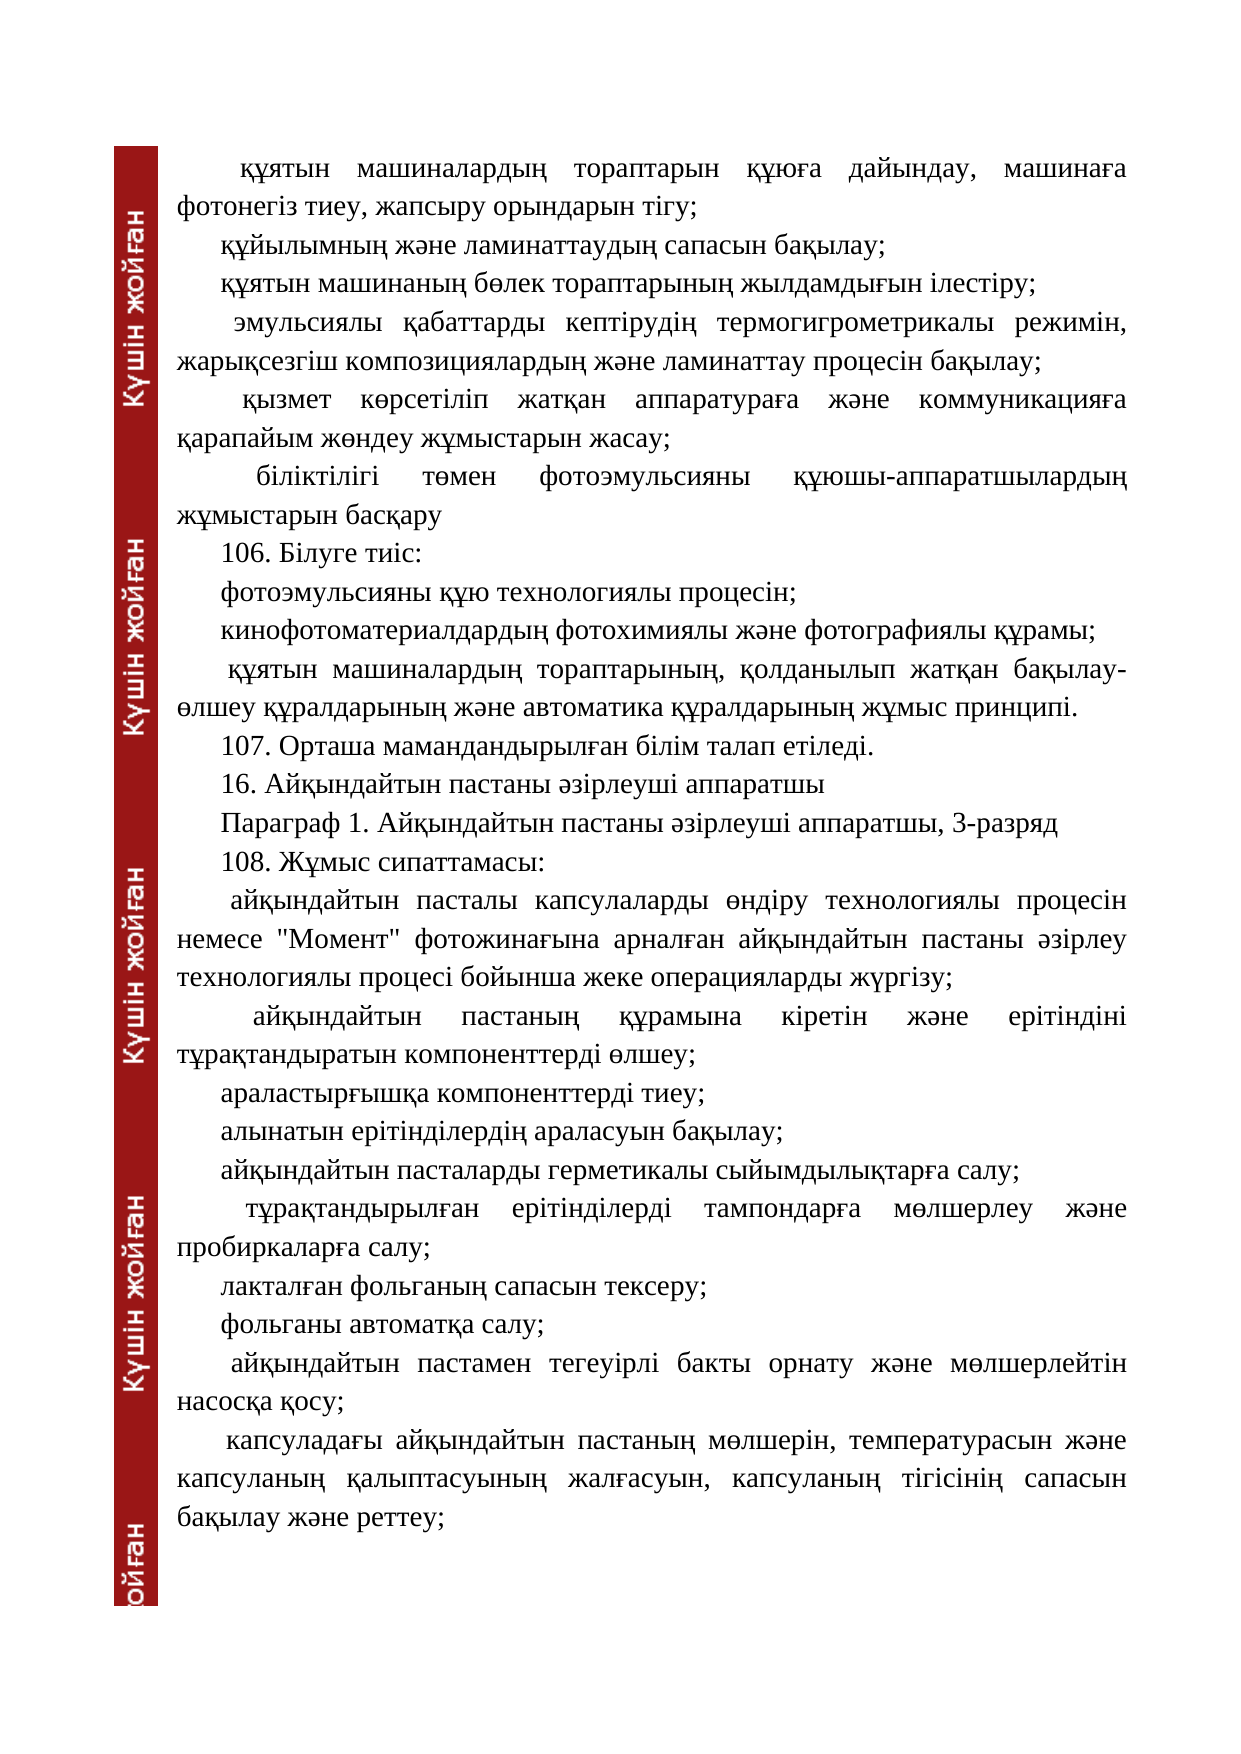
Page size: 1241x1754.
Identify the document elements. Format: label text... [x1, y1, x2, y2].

text біліктілігі төмен фотоэмульсияны құюшы-аппаратшылардың жұмыстарын басқару [112, 458, 1128, 530]
picture [114, 1532, 158, 1606]
picture [114, 839, 158, 844]
picture [114, 1108, 158, 1113]
picture [114, 762, 158, 767]
picture [114, 1186, 158, 1191]
picture [114, 723, 158, 728]
picture [114, 1070, 158, 1075]
picture [114, 800, 158, 805]
picture [114, 1340, 158, 1345]
picture [114, 569, 158, 574]
text тұрақтандырылған ерітінділерді тампондарға мөлшерлеу және пробиркаларға салу; [112, 1191, 1128, 1263]
text фотоэмульсияны құю технологиялы процесін; [112, 574, 1128, 607]
picture [114, 1147, 158, 1152]
text 107. Орташа мамандандырылған білім талап етіледі. [112, 728, 1128, 762]
text капсуладағы айқындайтын пастаның мөлшерін, температурасын және капсуланың қалыптасуының жалғасуын, капсуланың тігісінің сапасын бақылау және реттеу; [112, 1422, 1128, 1532]
picture [114, 376, 158, 381]
text құятын машиналардың тораптарының, қолданылып жатқан бақылау-өлшеу құралдарының және автоматика құралдарының жұмыс принципі. [112, 651, 1128, 723]
picture [114, 299, 158, 304]
text 106. Білуге тиіс: [112, 535, 1128, 569]
text эмульсиялы қабаттарды кептірудің термогигрометрикалы режимін, жарықсезгіш композициялардың және ламинаттау процесін бақылау; [112, 304, 1128, 376]
picture [114, 222, 158, 227]
text айқындайтын пасталы капсулаларды өндіру технологиялы процесін немесе "Момент" фотожинағына арналған айқындайтын пастаны әзірлеу технологиялы процесі бойынша жеке операцияларды жүргізу; [112, 882, 1128, 993]
text араластырғышқа компоненттерді тиеу; [112, 1075, 1128, 1108]
text 108. Жұмыс сипаттамасы: [112, 844, 1128, 877]
text кинофотоматериалдардың фотохимиялы және фотографиялы құрамы; [112, 612, 1128, 646]
picture [114, 993, 158, 998]
picture [114, 646, 158, 651]
text 16. Айқындайтын пастаны әзірлеуші аппаратшы [112, 767, 1128, 800]
text құятын машиналардың тораптарын құюға дайындау, машинаға фотонегіз тиеу, жапсыру орындарын тігу; [112, 150, 1128, 222]
picture [114, 453, 158, 458]
text фольганы автоматқа салу; [112, 1306, 1128, 1340]
text айқындайтын пастамен тегеуірлі бакты орнату және мөлшерлейтін насосқа қосу; [112, 1345, 1128, 1417]
text алынатын ерітінділердің араласуын бақылау; [112, 1113, 1128, 1147]
text құйылымның және ламинаттаудың сапасын бақылау; [112, 227, 1128, 261]
picture [114, 1263, 158, 1268]
picture [114, 877, 158, 882]
text айқындайтын пасталарды герметикалы сыйымдылықтарға салу; [112, 1152, 1128, 1186]
picture [114, 261, 158, 266]
text айқындайтын пастаның құрамына кіретін және ерітіндіні тұрақтандыратын компоненттерді өлшеу; [112, 998, 1128, 1070]
text лакталған фольганың сапасын тексеру; [112, 1268, 1128, 1301]
picture [114, 530, 158, 535]
text қызмет көрсетіліп жатқан аппаратураға және коммуникацияға қарапайым жөндеу жұмыстарын жасау; [112, 381, 1128, 453]
text құятын машинаның бөлек тораптарының жылдамдығын ілестіру; [112, 266, 1128, 299]
picture [114, 1301, 158, 1306]
picture [114, 607, 158, 612]
text Параграф 1. Айқындайтын пастаны әзірлеуші аппаратшы, 3-разряд [112, 805, 1128, 839]
picture [114, 146, 158, 150]
picture [114, 1417, 158, 1422]
